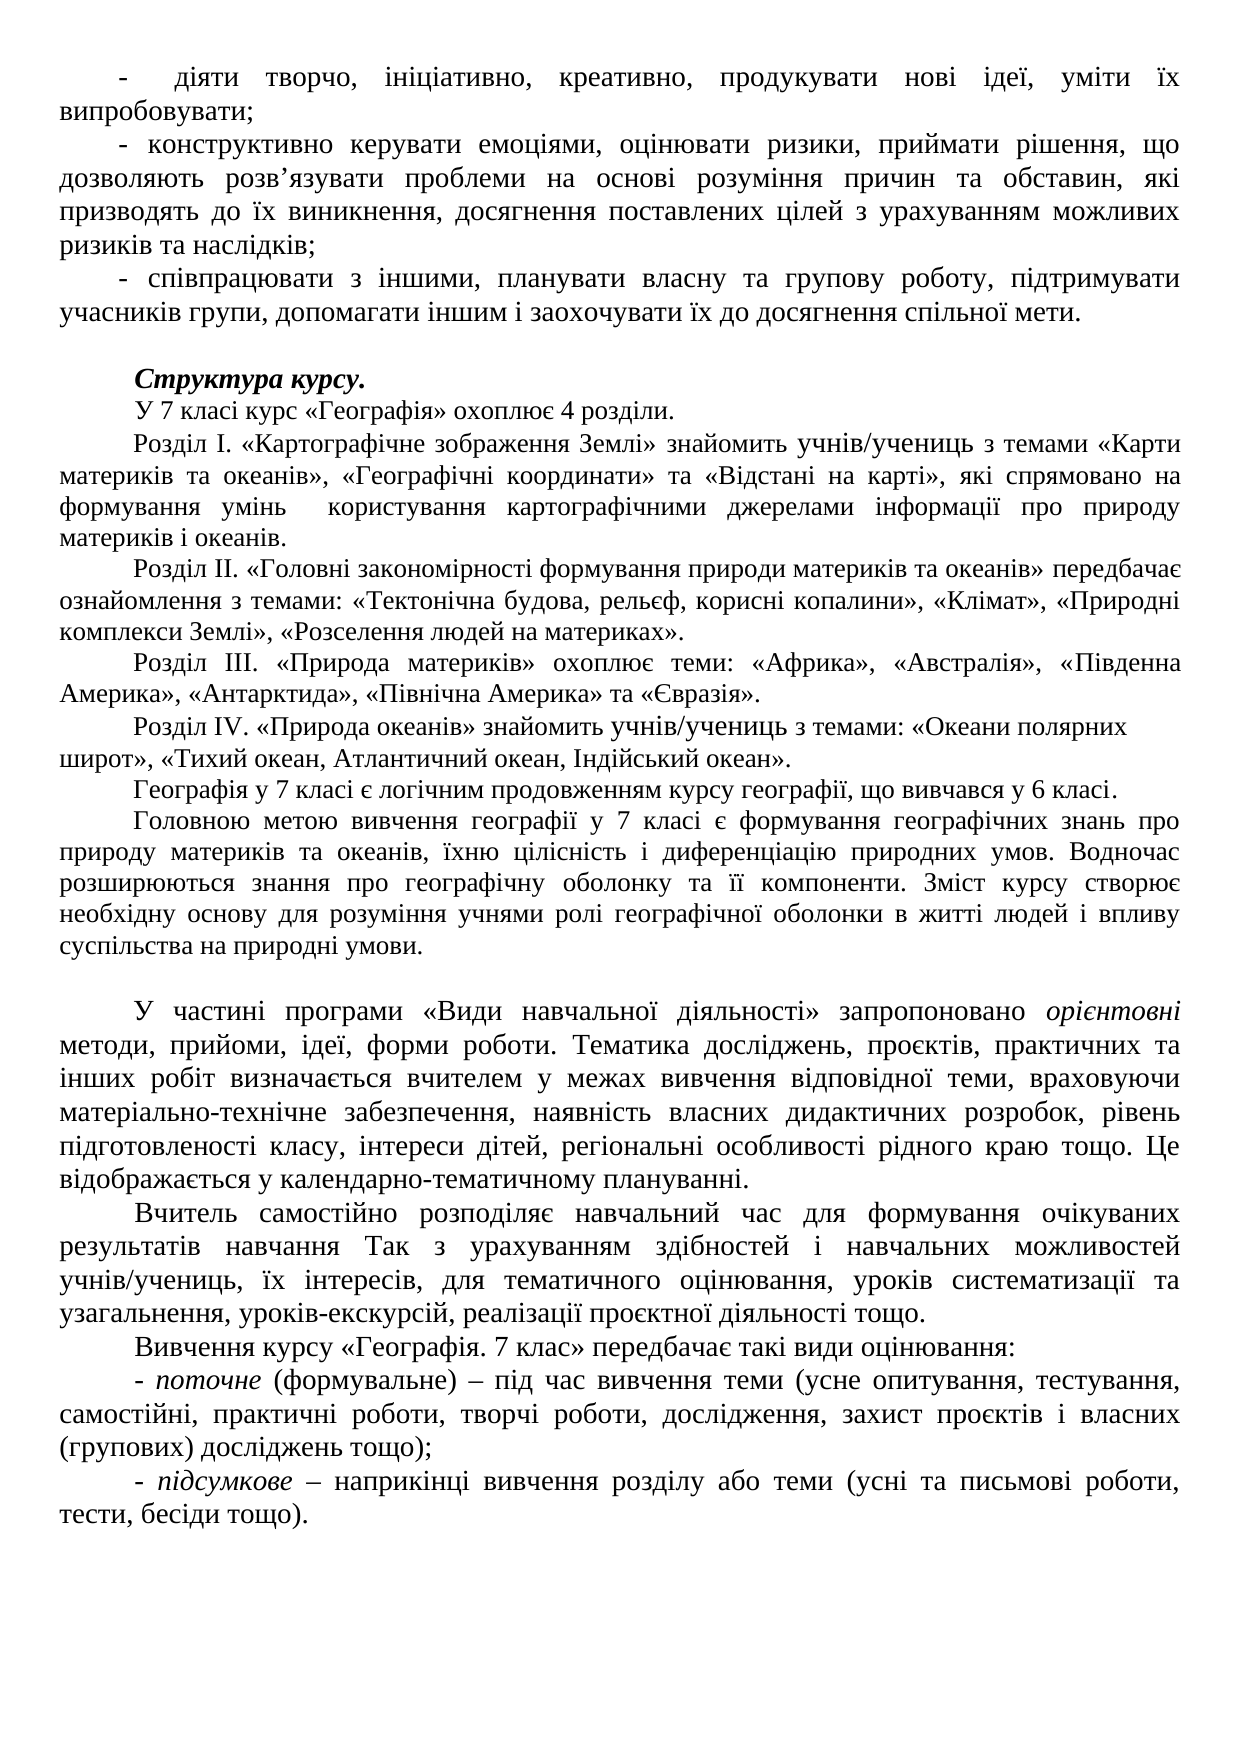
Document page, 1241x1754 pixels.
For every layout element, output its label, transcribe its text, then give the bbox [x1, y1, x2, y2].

list діяти творчо, ініціативно, креативно, продукувати нові ідеї, уміти їх випробовувати; [59, 59, 1181, 126]
text Вивчення курсу «Географія. 7 клас» передбачає такі види оцінювання: [59, 1329, 1181, 1362]
text Географія у 7 класі є логічним продовженням курсу географії, що вивчався у 6 класі. [59, 773, 1181, 804]
text - підсумкове – наприкінці вивчення розділу або теми (усні та письмові роботи, тести, бесіди тощо). [59, 1463, 1181, 1530]
text Розділ І. «Картографічне зображення Землі» знайомить учнів/учениць з темами «Карти материків та океанів», «Географічні координати» та «Відстані на карті», які спрямовано на формування умінь користування картографічними джерелами інформації про природу материків і океанів. [59, 426, 1181, 553]
text Головною метою вивчення географії у 7 класі є формування географічних знань про природу материків та океанів, їхню цілісність і диференціацію природних умов. Водночас розширюються знання про географічну оболонку та її компоненти. Зміст курсу створює необхідну основу для розуміння учнями ролі географічної оболонки в житті людей і впливу суспільства на природні умови. [59, 804, 1181, 960]
text Розділ ІV. «Природа океанів» знайомить учнів/учениць з темами: «Океани полярних широт», «Тихий океан, Атлантичний океан, Індійський океан». [59, 708, 1181, 773]
text У 7 класі курс «Географія» охоплює 4 розділи. [59, 394, 1181, 426]
text Розділ ІІІ. «Природа материків» охоплює теми: «Африка», «Австралія», «Південна Америка», «Антарктида», «Північна Америка» та «Євразія». [59, 646, 1181, 708]
text Структура курсу. [59, 361, 1181, 394]
text Вчитель самостійно розподіляє навчальний час для формування очікуваних результатів навчання Так з урахуванням здібностей і навчальних можливостей учнів/учениць, їх інтересів, для тематичного оцінювання, уроків систематизації та узагальнення, уроків-екскурсій, реалізації проєктної діяльності тощо. [59, 1195, 1181, 1329]
list співпрацювати з іншими, планувати власну та групову роботу, підтримувати учасників групи, допомагати іншим і заохочувати їх до досягнення спільної мети. [59, 260, 1181, 327]
list конструктивно керувати емоціями, оцінювати ризики, приймати рішення, що дозволяють розв’язувати проблеми на основі розуміння причин та обставин, які призводять до їх виникнення, досягнення поставлених цілей з урахуванням можливих ризиків та наслідків; [59, 126, 1181, 260]
text Розділ ІІ. «Головні закономірності формування природи материків та океанів» передбачає ознайомлення з темами: «Тектонічна будова, рельєф, корисні копалини», «Клімат», «Природні комплекси Землі», «Розселення людей на материках». [59, 553, 1181, 646]
text У частині програми «Види навчальної діяльності» запропоновано орієнтовні методи, прийоми, ідеї, форми роботи. Тематика досліджень, проєктів, практичних та інших робіт визначається вчителем у межах вивчення відповідної теми, враховуючи матеріально-технічне забезпечення, наявність власних дидактичних розробок, рівень підготовленості класу, інтереси дітей, регіональні особливості рідного краю тощо. Це відображається у календарно-тематичному плануванні. [59, 993, 1181, 1195]
text - поточне (формувальне) – під час вивчення теми (усне опитування, тестування, самостійні, практичні роботи, творчі роботи, дослідження, захист проєктів і власних (групових) досліджень тощо); [59, 1362, 1181, 1463]
